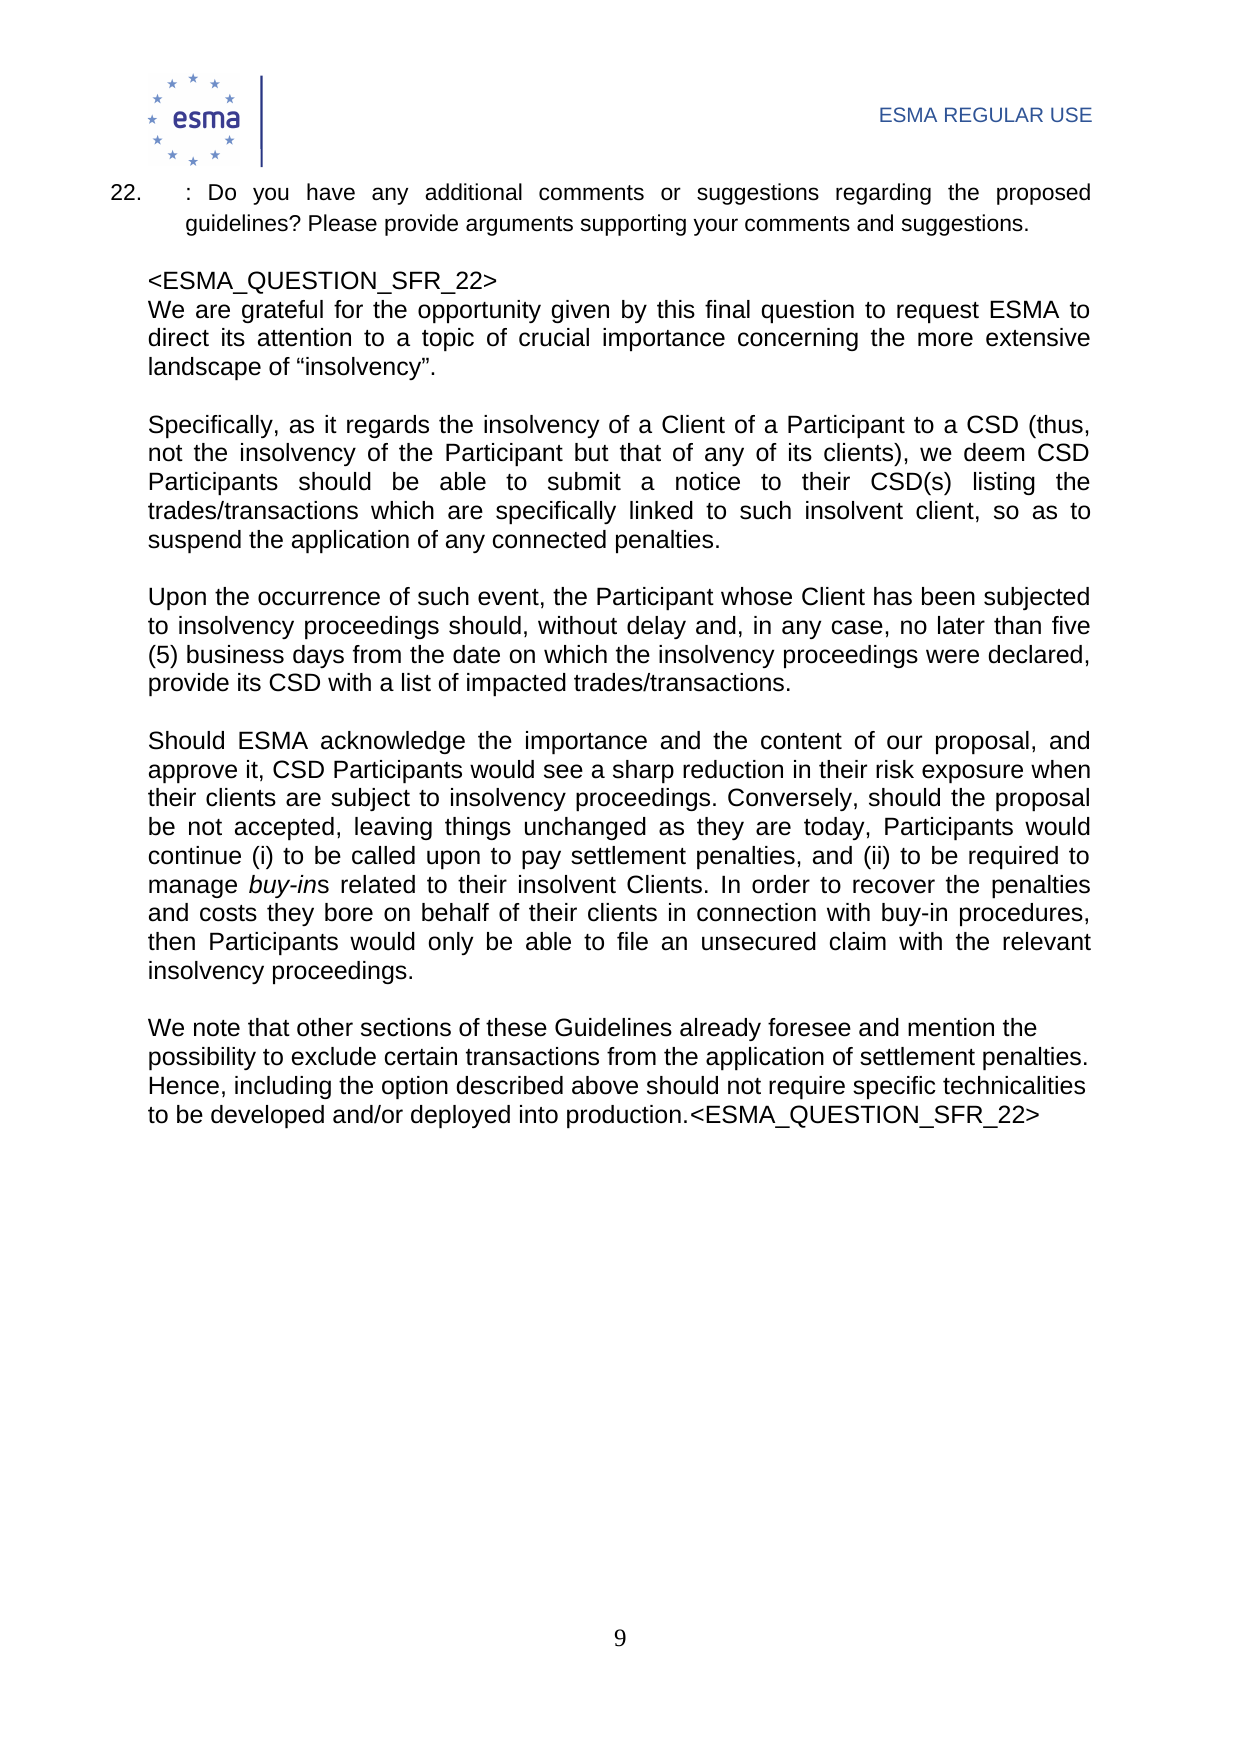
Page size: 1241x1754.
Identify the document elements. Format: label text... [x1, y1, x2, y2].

text We note that other sections of these Guidelines already foresee and mention the possibility to exclude certain transactions from the application of settlement penalties. Hence, including the option described above should not require specific technicalities to be developed and/or deployed into production.<ESMA_QUESTION_SFR_22> [148, 1013, 1092, 1128]
text <ESMA_QUESTION_SFR_22> [148, 266, 1092, 294]
list : Do you have any additional comments or suggestions regarding the proposed guidelines? Please provide arguments supporting your comments and suggestions. [110, 179, 1092, 236]
text We are grateful for the opportunity given by this final question to request ESMA to direct its attention to a topic of crucial importance concerning the more extensive landscape of “insolvency”. [148, 294, 1092, 381]
text Specifically, as it regards the insolvency of a Client of a Participant to a CSD (thus, not the insolvency of the Participant but that of any of its clients), we deem CSD Participants should be able to submit a notice to their CSD(s) listing the trades/transactions which are specifically linked to such insolvent client, so as to suspend the application of any connected penalties. [148, 409, 1092, 553]
text Upon the occurrence of such event, the Participant whose Client has been subjected to insolvency proceedings should, without delay and, in any case, no later than five (5) business days from the date on which the insolvency proceedings were declared, provide its CSD with a list of impacted trades/transactions. [148, 582, 1092, 697]
text Should ESMA acknowledge the importance and the content of our proposal, and approve it, CSD Participants would see a sharp reduction in their risk exposure when their clients are subject to insolvency proceedings. Conversely, should the proposal be not accepted, leaving things unchanged as they are today, Participants would continue (i) to be called upon to pay settlement penalties, and (ii) to be required to manage buy-ins related to their insolvent Clients. In order to recover the penalties and costs they bore on behalf of their clients in connection with buy-in procedures, then Participants would only be able to file an unsecured claim with the relevant insolvency proceedings. [148, 726, 1092, 984]
picture [147, 73, 240, 166]
